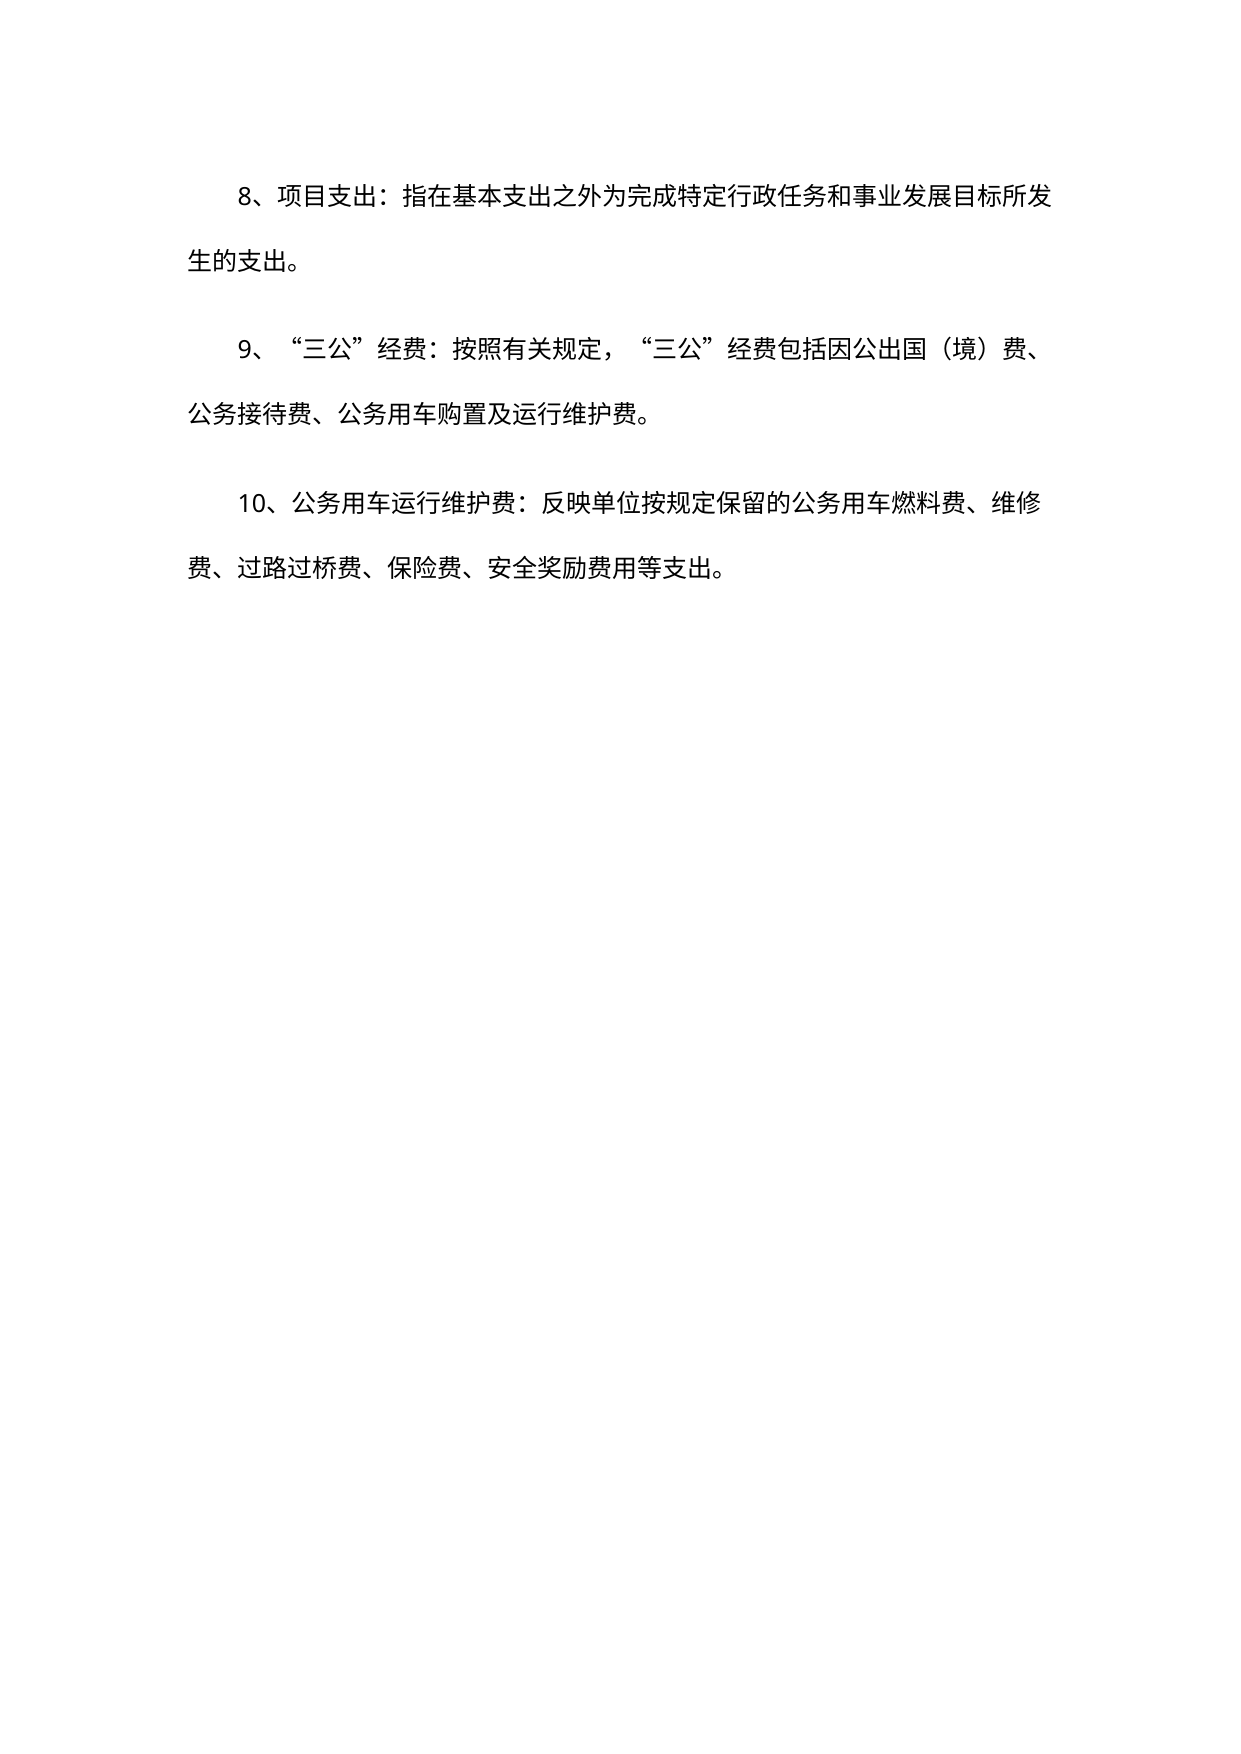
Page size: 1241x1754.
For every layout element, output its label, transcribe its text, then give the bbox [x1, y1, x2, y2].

text 10、公务用车运行维护费：反映单位按规定保留的公务用车燃料费、维修费、过路过桥费、保险费、安全奖励费用等支出。 [187, 469, 1053, 599]
text 8、项目支出：指在基本支出之外为完成特定行政任务和事业发展目标所发生的支出。 [187, 162, 1053, 292]
text 9、“三公”经费：按照有关规定，“三公”经费包括因公出国（境）费、公务接待费、公务用车购置及运行维护费。 [187, 315, 1053, 445]
